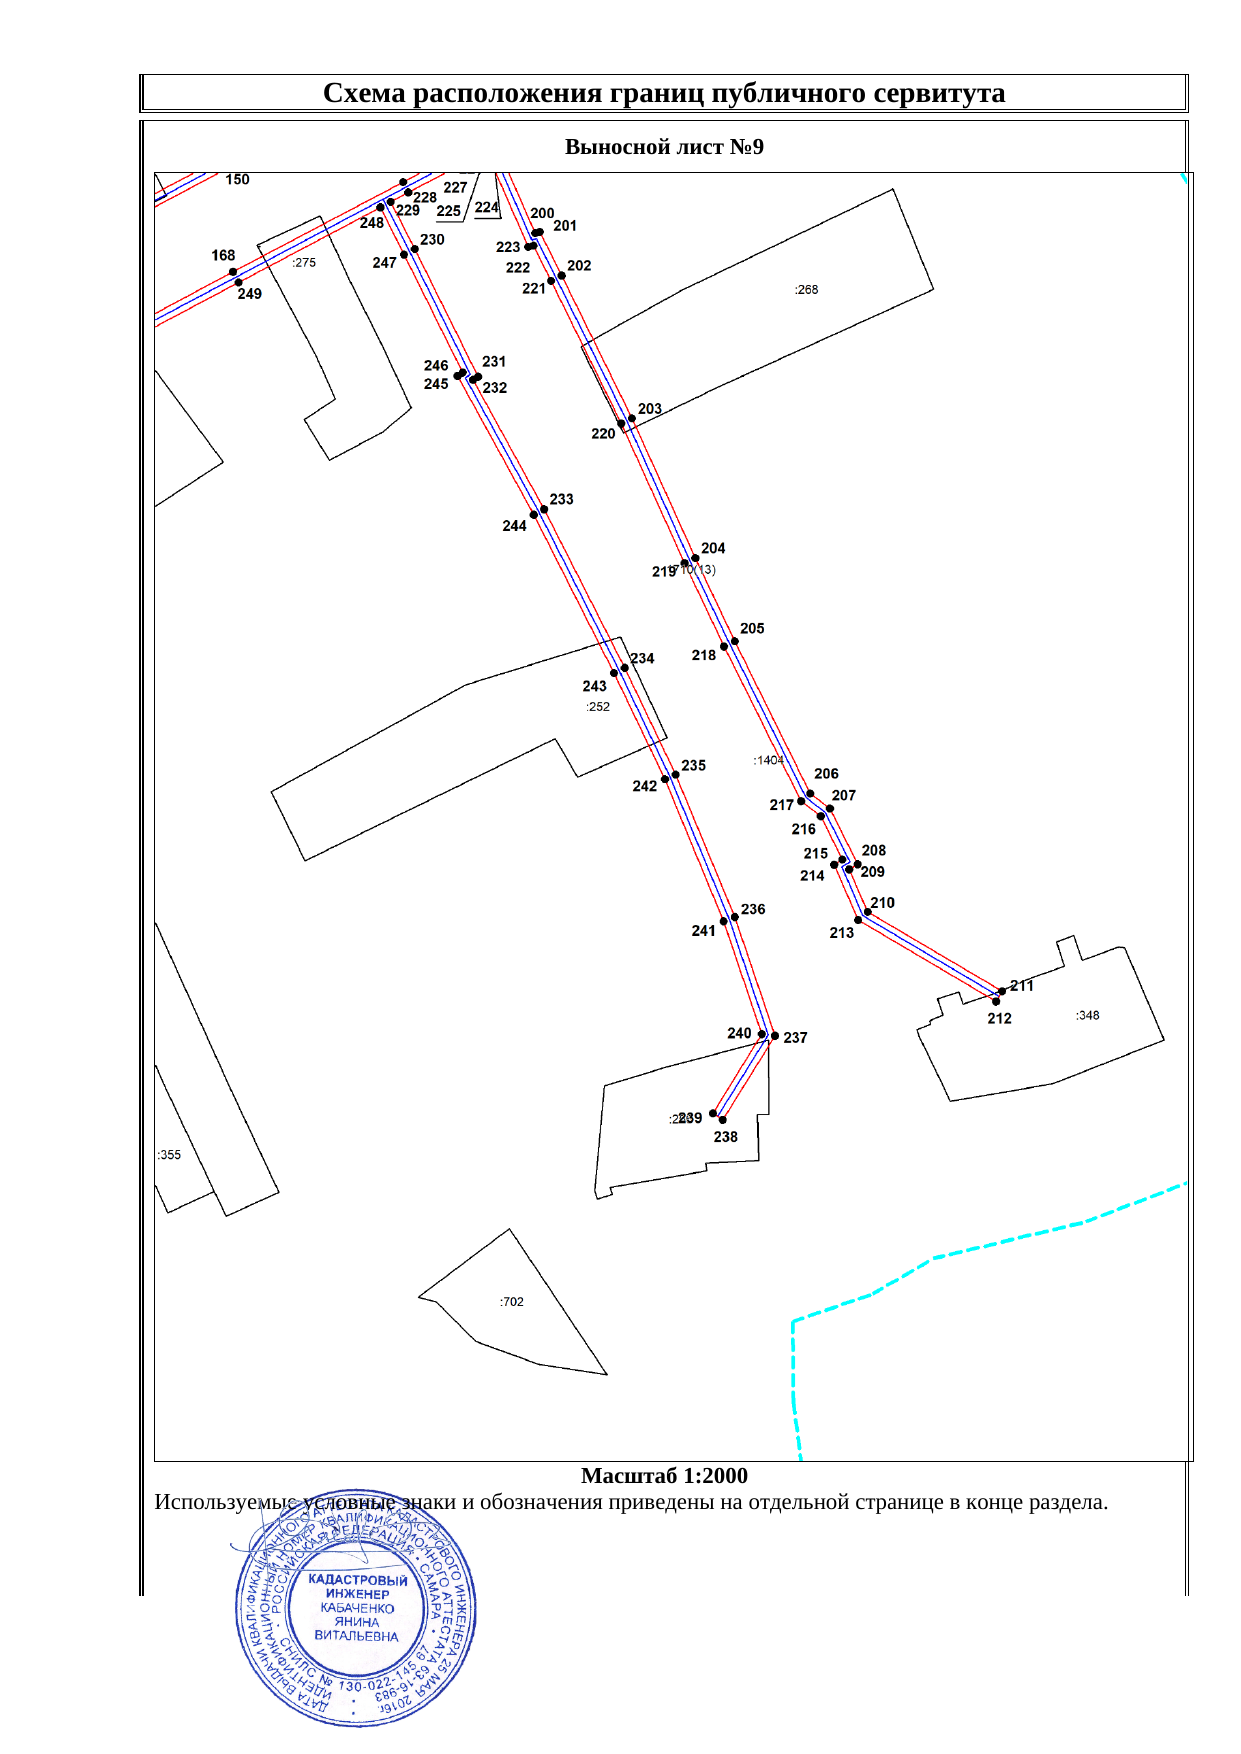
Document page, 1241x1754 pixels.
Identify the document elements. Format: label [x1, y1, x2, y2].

picture [230, 1497, 481, 1731]
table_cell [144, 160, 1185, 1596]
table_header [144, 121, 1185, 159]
picture [155, 173, 1188, 1461]
